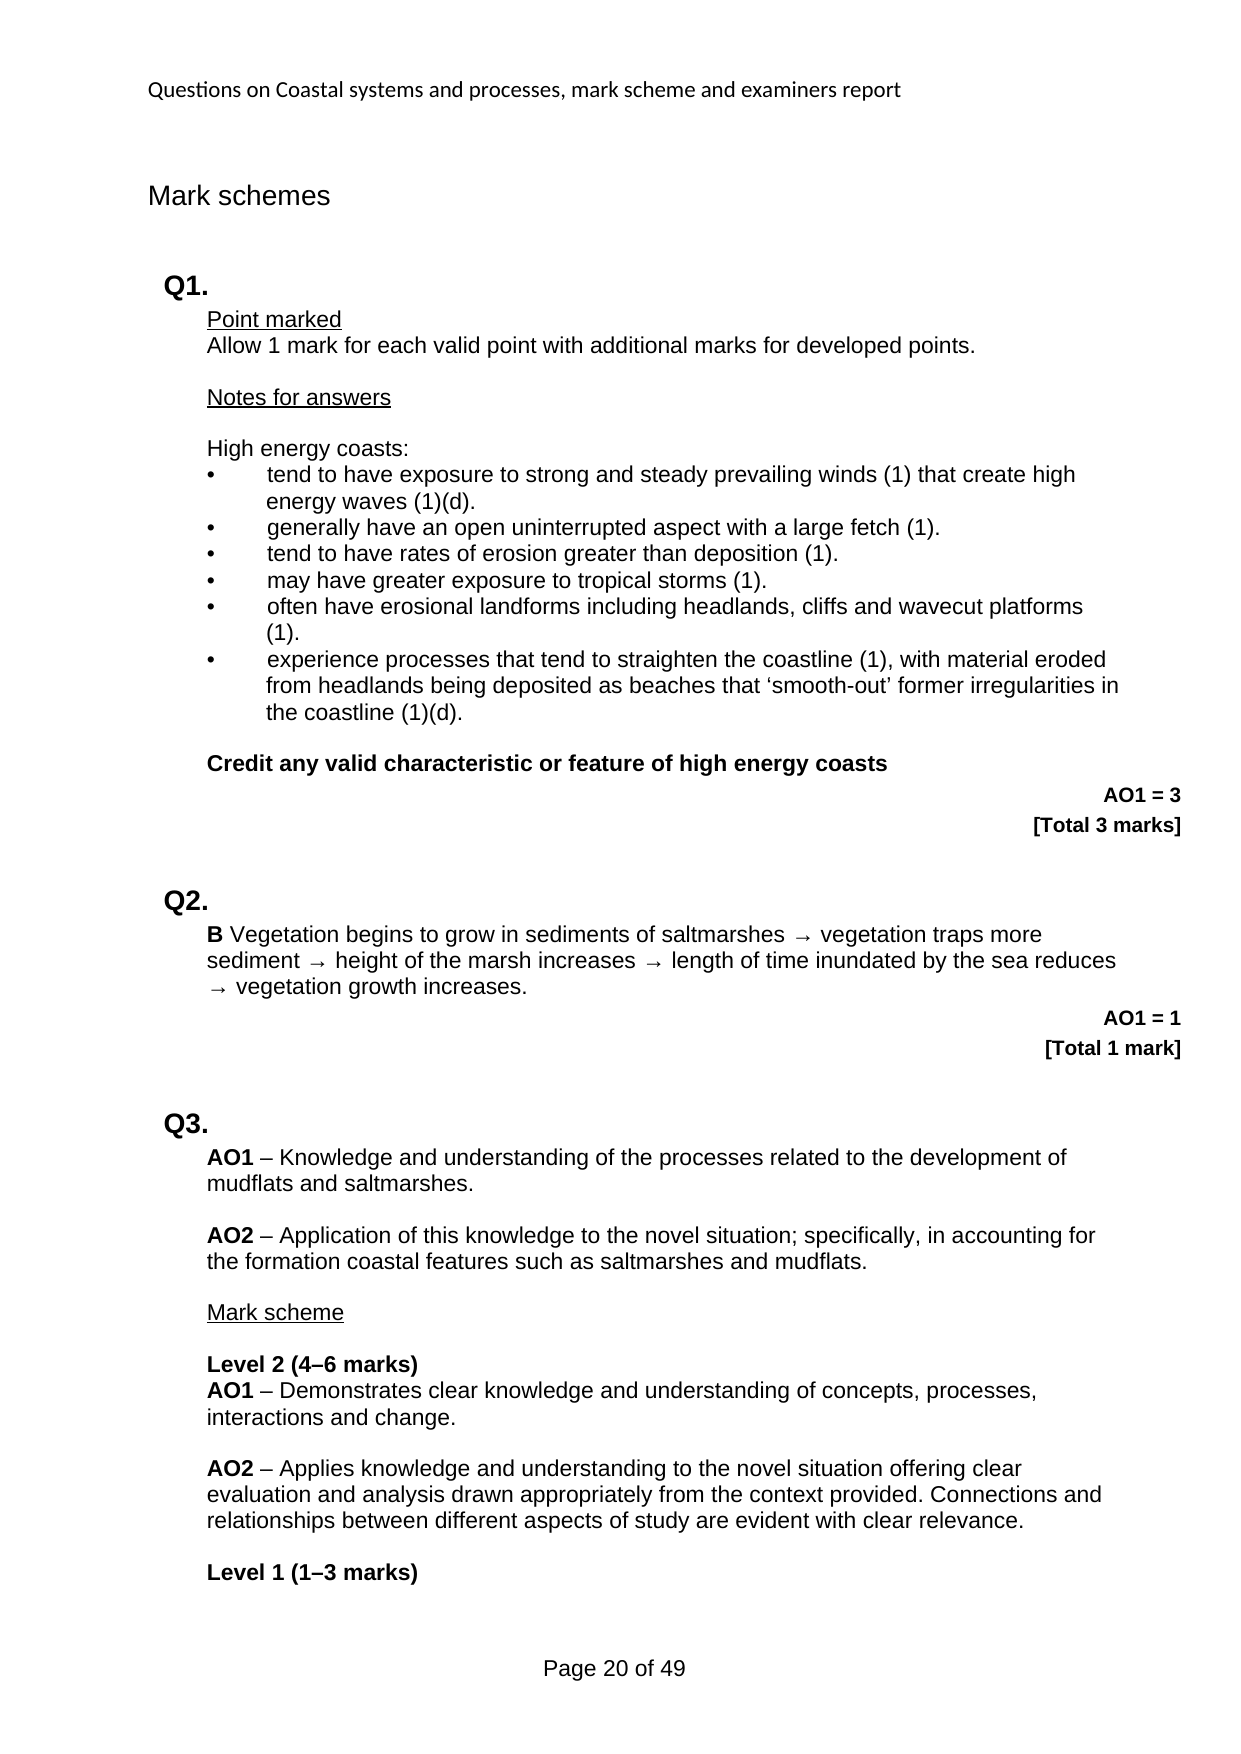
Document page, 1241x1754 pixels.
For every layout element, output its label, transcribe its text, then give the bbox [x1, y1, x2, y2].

text • tend to have rates of erosion greater than deposition (1). [207, 540, 1122, 567]
text Level 1 (1–3 marks) [207, 1559, 1122, 1585]
text Allow 1 mark for each valid point with additional marks for developed points. [207, 332, 1122, 358]
text AO1 = 3 [148, 782, 1181, 806]
text AO1 = 1 [148, 1006, 1181, 1030]
text AO1 – Knowledge and understanding of the processes related to the development of mudflats and saltmarshes. [207, 1144, 1122, 1197]
text AO1 – Demonstrates clear knowledge and understanding of concepts, processes, interactions and change. [207, 1377, 1122, 1430]
text Point marked [207, 306, 1122, 332]
text B Vegetation begins to grow in sediments of saltmarshes → vegetation traps more sediment → height of the marsh increases → length of time inundated by the sea reduces → vegetation growth increases. [207, 921, 1122, 999]
text Notes for answers [207, 383, 1122, 410]
text Level 2 (4–6 marks) [207, 1351, 1122, 1377]
text High energy coasts: [207, 435, 1122, 461]
text Credit any valid characteristic or feature of high energy coasts [207, 750, 1122, 776]
text AO2 – Application of this knowledge to the novel situation; specifically, in accounting for the formation coastal features such as saltmarshes and mudflats. [207, 1222, 1122, 1274]
text [Total 3 marks] [148, 813, 1181, 837]
text Q3. [163, 1107, 1176, 1139]
text Mark schemes [148, 179, 1181, 211]
text • tend to have exposure to strong and steady prevailing winds (1) that create high energy waves (1)(d). [207, 461, 1122, 514]
text Q2. [163, 883, 1176, 916]
text • often have erosional landforms including headlands, cliffs and wavecut platforms (1). [207, 593, 1122, 646]
text • may have greater exposure to tropical storms (1). [207, 567, 1122, 593]
text Mark scheme [207, 1299, 1122, 1326]
text [Total 1 mark] [148, 1036, 1181, 1060]
text AO2 – Applies knowledge and understanding to the novel situation offering clear evaluation and analysis drawn appropriately from the context provided. Connections and relationships between different aspects of study are evident with clear relevance. [207, 1455, 1122, 1534]
text • generally have an open uninterrupted aspect with a large fetch (1). [207, 514, 1122, 540]
text • experience processes that tend to straighten the coastline (1), with material eroded from headlands being deposited as beaches that ‘smooth-out’ former irregularities in the coastline (1)(d). [207, 646, 1122, 725]
text Q1. [163, 269, 1176, 301]
